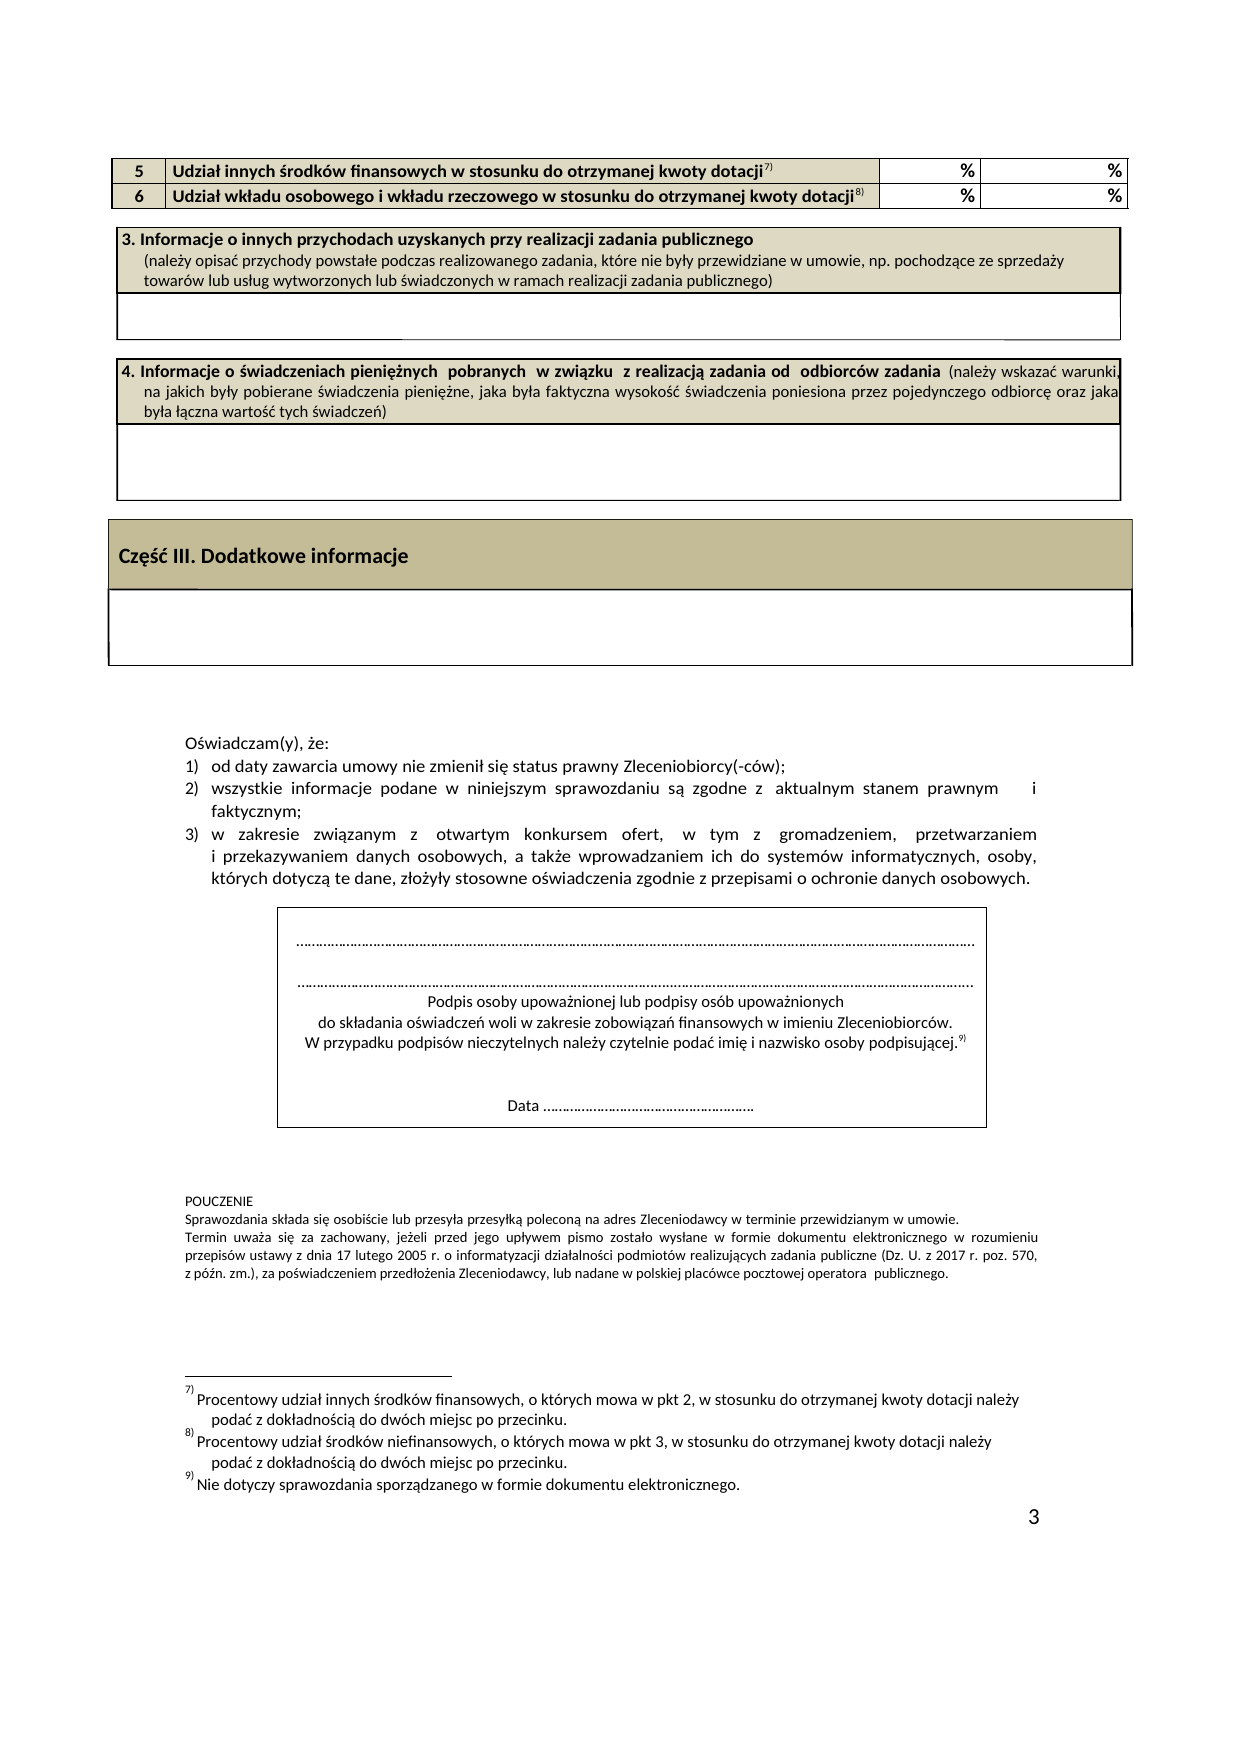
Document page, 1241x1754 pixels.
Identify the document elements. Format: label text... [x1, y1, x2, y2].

list w zakresie związanym z otwartym konkursem ofert, w tym z gromadzeniem, przetwarzaniem i przekazywaniem danych osobowych, a także wprowadzaniem ich do systemów informatycznych, osoby, których dotyczą te dane, złożyły stosowne oświadczenia zgodnie z przepisami o ochronie danych osobowych. [185, 823, 1039, 889]
subtitle Oświadczam(y), że: [185, 732, 1144, 754]
table_cell % [981, 184, 1127, 208]
table_header 5 [113, 159, 165, 183]
text 7) Procentowy udział innych środków finansowych, o których mowa w pkt 2, w stosunku do otrzymanej kwoty dotacji należy podać z dokładnością do dwóch miejsc po przecinku. [185, 1376, 1052, 1430]
table_header % [981, 159, 1127, 183]
text Termin uważa się za zachowany, jeżeli przed jego upływem pismo zostało wysłane w formie dokumentu elektronicznego w rozumieniu przepisów ustawy z dnia 17 lutego 2005 r. o informatyzacji działalności podmiotów realizujących zadania publiczne (Dz. U. z 2017 r. poz. 570, z późn. zm.), za poświadczeniem przedłożenia Zleceniodawcy, lub nadane w polskiej placówce pocztowej operatora publicznego. [185, 1228, 1039, 1282]
table_cell 6 [113, 184, 165, 208]
text 8) Procentowy udział środków niefinansowych, o których mowa w pkt 3, w stosunku do otrzymanej kwoty dotacji należy podać z dokładnością do dwóch miejsc po przecinku. [185, 1431, 1032, 1472]
table_header % [880, 159, 980, 183]
text POUCZENIE [185, 1192, 1144, 1210]
text 9) Nie dotyczy sprawozdania sporządzanego w formie dokumentu elektronicznego. [185, 1472, 1144, 1495]
list wszystkie informacje podane w niniejszym sprawozdaniu są zgodne z aktualnym stanem prawnym i faktycznym; [185, 777, 1039, 822]
text Sprawozdania składa się osobiście lub przesyła przesyłką poleconą na adres Zleceniodawcy w terminie przewidzianym w umowie. [185, 1211, 1144, 1228]
list od daty zawarcia umowy nie zmienił się status prawny Zleceniobiorcy(-ców); [185, 755, 1144, 776]
table_cell Udział wkładu osobowego i wkładu rzeczowego w stosunku do otrzymanej kwoty dotacji8) [166, 184, 879, 208]
table_header Udział innych środków finansowych w stosunku do otrzymanej kwoty dotacji7) [166, 159, 879, 183]
table_cell % [880, 184, 980, 208]
